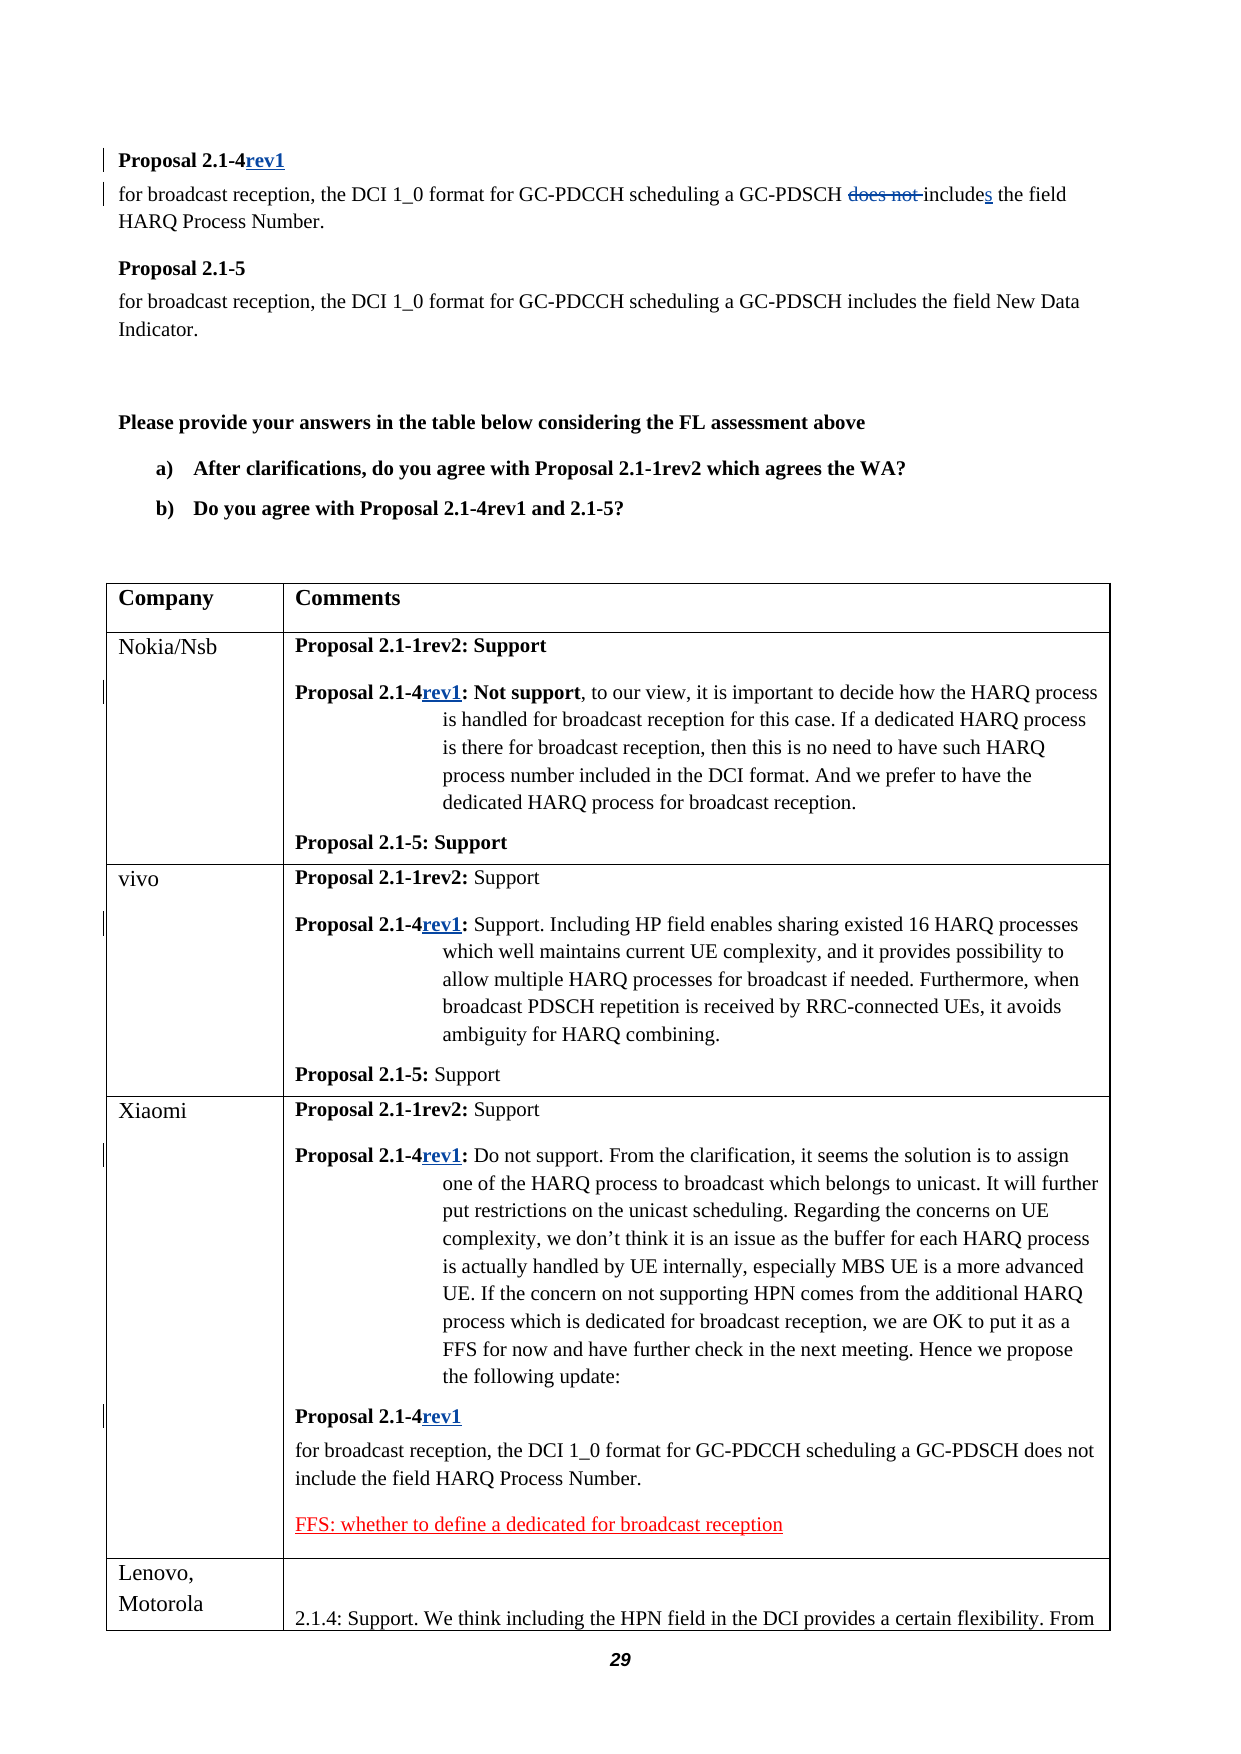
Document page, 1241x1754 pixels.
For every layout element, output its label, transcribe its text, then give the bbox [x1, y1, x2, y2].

list Do you agree with Proposal 2.1-4rev1 and 2.1-5? [156, 496, 1122, 520]
list After clarifications, do you agree with Proposal 2.1-1rev2 which agrees the WA? [156, 456, 1122, 480]
table_cell Xiaomi [107, 1097, 283, 1558]
table_header Comments [284, 584, 1109, 632]
table_cell Proposal 2.1-1rev2: Support Proposal 2.1-4: Not support, to our view, it is important to decide how the HARQ process is handled for broadcast reception for this case. If a dedicated HARQ process is there for broadcast reception, then this is no need to have such HARQ process number included in the DCI format. And we prefer to have the dedicated HARQ process for broadcast reception. Proposal 2.1-5: Support [284, 633, 1109, 864]
subtitle Proposal 2.1-5 [118, 256, 1122, 279]
text Please provide your answers in the table below considering the FL assessment above [118, 410, 1122, 434]
text for broadcast reception, the DCI 1_0 format for GC-PDCCH scheduling a GC-PDSCH includes the field New Data Indicator. [118, 289, 1122, 341]
table_cell vivo [107, 865, 283, 1096]
table_cell Proposal 2.1-1rev2: Support Proposal 2.1-4: Support. Including HP field enables sharing existed 16 HARQ processes which well maintains current UE complexity, and it provides possibility to allow multiple HARQ processes for broadcast if needed. Furthermore, when broadcast PDSCH repetition is received by RRC-connected UEs, it avoids ambiguity for HARQ combining. Proposal 2.1-5: Support [284, 865, 1109, 1096]
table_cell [107, 1559, 283, 1630]
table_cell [284, 1559, 1109, 1630]
table_cell Proposal 2.1-1rev2: Support Proposal 2.1-4: Do not support. From the clarification, it seems the solution is to assign one of the HARQ process to broadcast which belongs to unicast. It will further put restrictions on the unicast scheduling. Regarding the concerns on UE complexity, we don’t think it is an issue as the buffer for each HARQ process is actually handled by UE internally, especially MBS UE is a more advanced UE. If the concern on not supporting HPN comes from the additional HARQ process which is dedicated for broadcast reception, we are OK to put it as a FFS for now and have further check in the next meeting. Hence we propose the following update: Proposal 2.1-4 for broadcast reception, the DCI 1_0 format for GC-PDCCH scheduling a GC-PDSCH does not include the field HARQ Process Number. FFS: whether to define a dedicated for broadcast reception [284, 1097, 1109, 1558]
table_cell Nokia/Nsb [107, 633, 283, 864]
subtitle Proposal 2.1-4 [118, 148, 1122, 172]
table_header Company [107, 584, 283, 632]
text for broadcast reception, the DCI 1_0 format for GC-PDCCH scheduling a GC-PDSCH include the field HARQ Process Number. [118, 182, 1122, 233]
